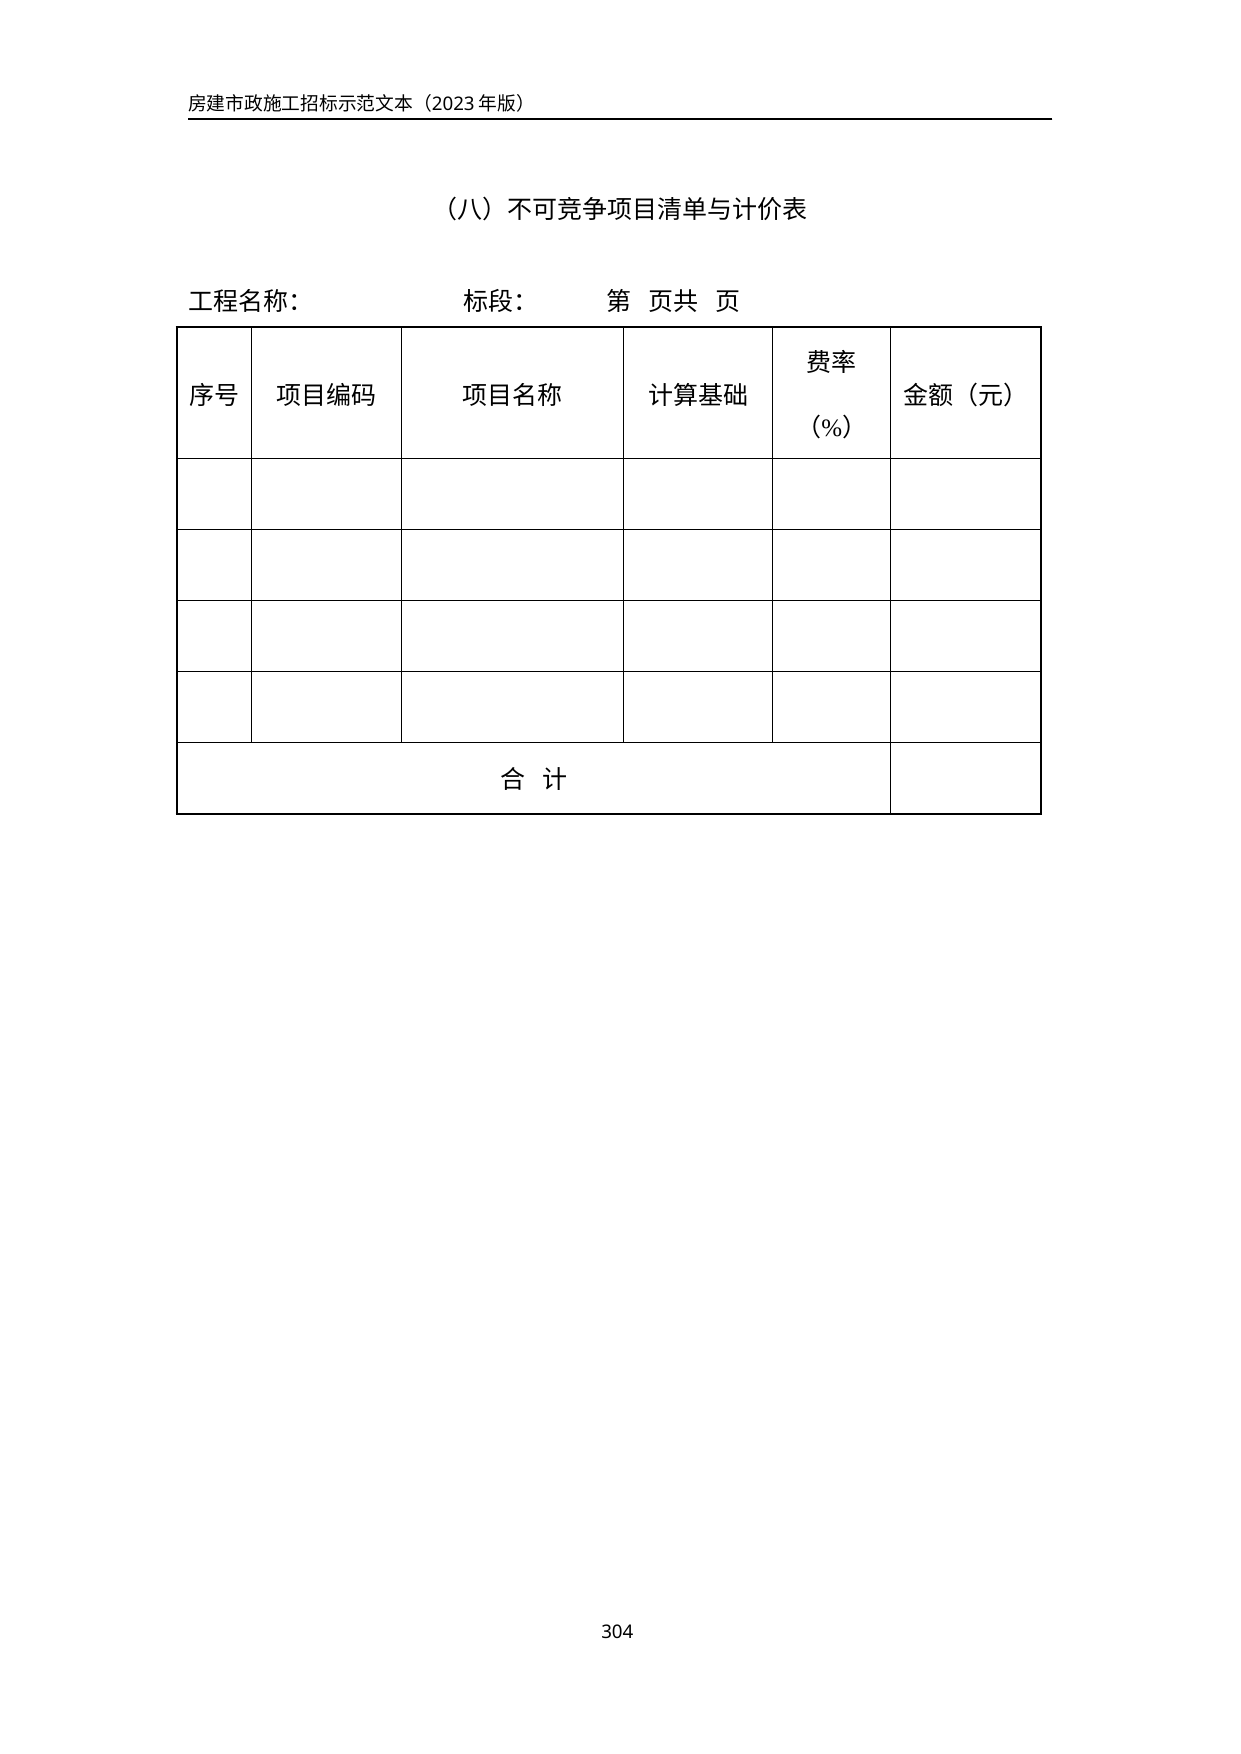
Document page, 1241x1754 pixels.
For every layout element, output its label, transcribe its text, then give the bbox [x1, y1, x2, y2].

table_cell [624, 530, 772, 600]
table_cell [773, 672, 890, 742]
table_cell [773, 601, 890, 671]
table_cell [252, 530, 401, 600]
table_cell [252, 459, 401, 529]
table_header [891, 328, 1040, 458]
text （八）不可竞争项目清单与计价表 [188, 175, 1052, 240]
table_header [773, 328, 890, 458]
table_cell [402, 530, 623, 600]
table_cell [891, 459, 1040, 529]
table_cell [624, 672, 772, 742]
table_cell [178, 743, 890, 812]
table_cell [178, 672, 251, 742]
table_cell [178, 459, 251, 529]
text 工程名称： 标段： 第 页共 页 [188, 265, 1052, 321]
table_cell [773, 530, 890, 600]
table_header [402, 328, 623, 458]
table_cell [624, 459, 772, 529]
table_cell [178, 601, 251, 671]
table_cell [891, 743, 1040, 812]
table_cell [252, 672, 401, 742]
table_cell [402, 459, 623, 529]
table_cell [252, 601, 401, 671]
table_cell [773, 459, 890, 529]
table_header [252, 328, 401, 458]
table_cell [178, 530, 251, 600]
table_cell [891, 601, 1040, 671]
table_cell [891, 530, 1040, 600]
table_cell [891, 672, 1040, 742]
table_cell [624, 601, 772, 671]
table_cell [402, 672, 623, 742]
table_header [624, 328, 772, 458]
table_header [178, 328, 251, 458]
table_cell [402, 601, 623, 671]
